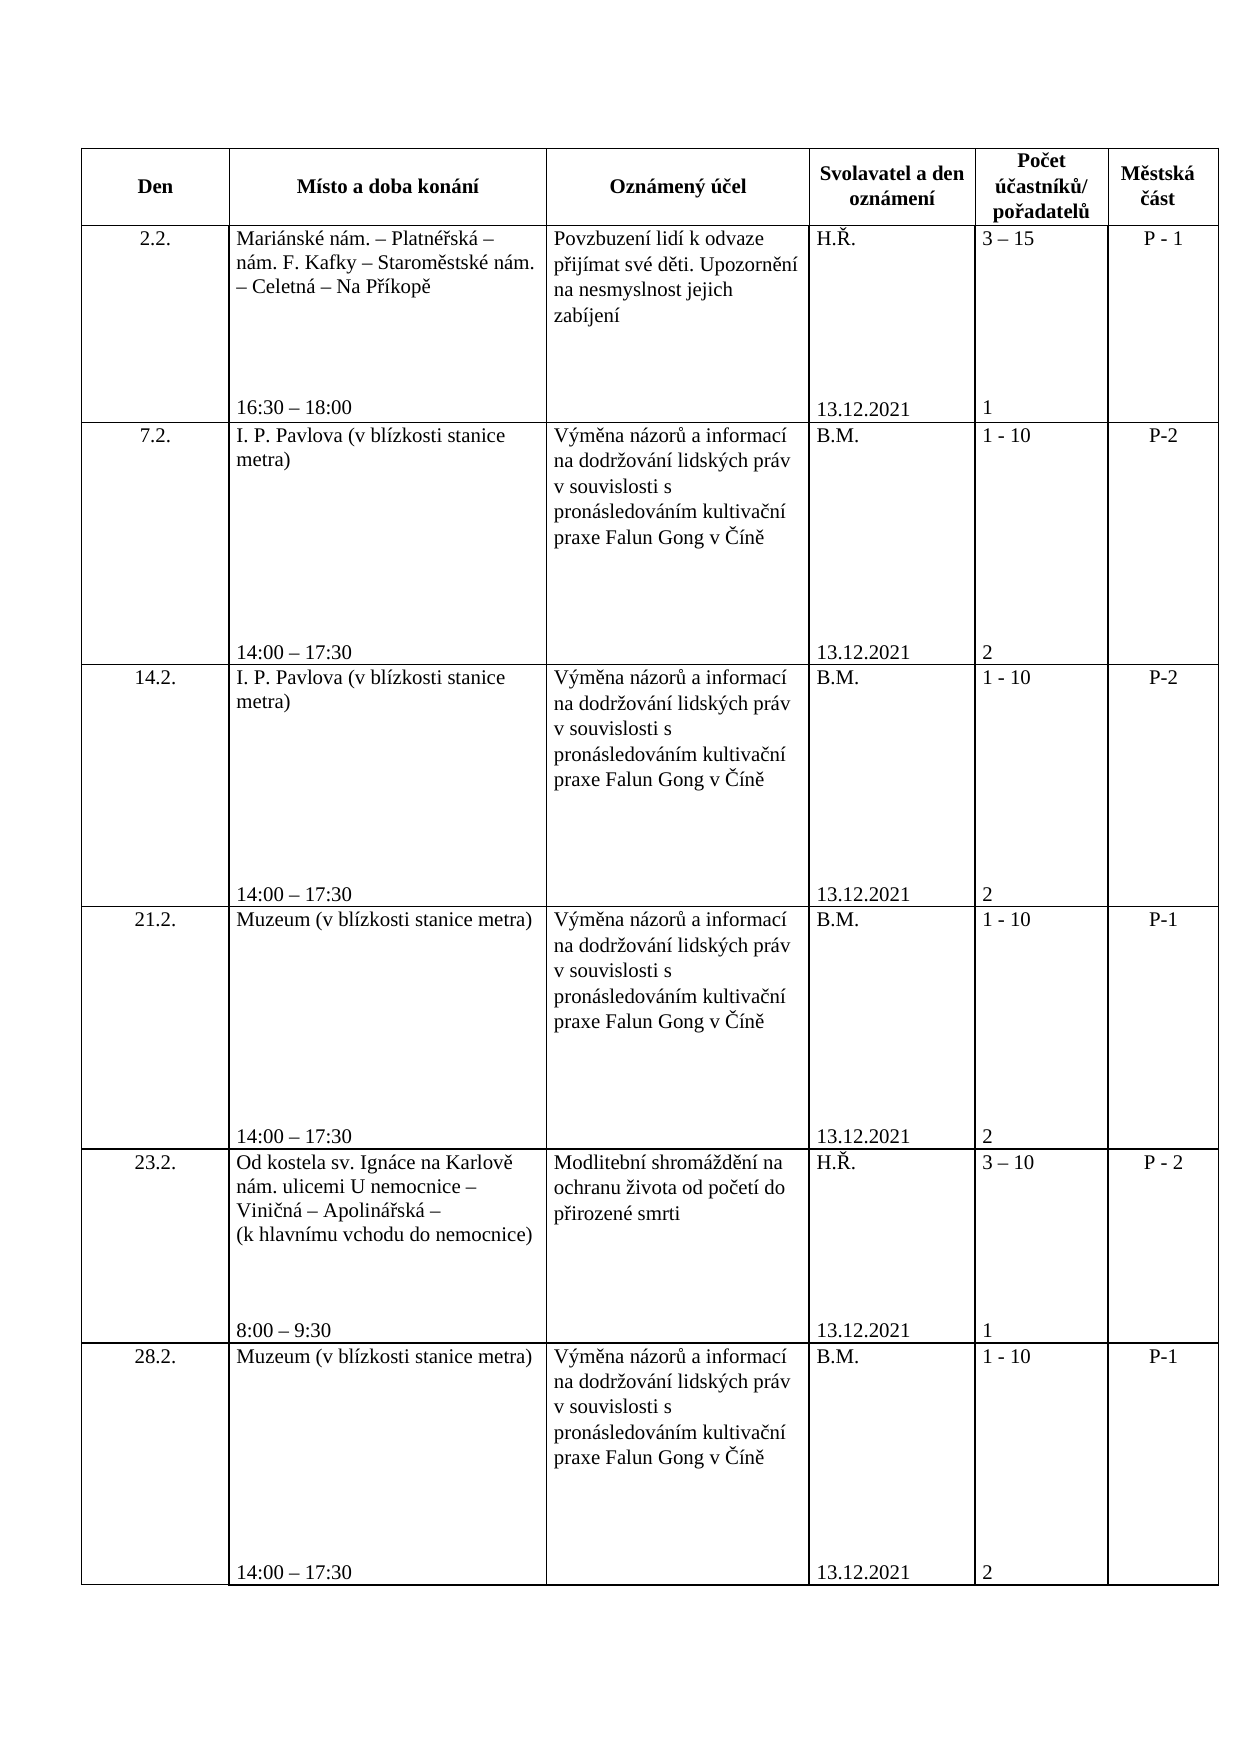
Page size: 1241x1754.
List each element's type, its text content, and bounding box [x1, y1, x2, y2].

table_cell I. P. Pavlova (v blízkosti stanice metra) 14:00 – 17:30 [230, 423, 546, 664]
table_cell Výměna názorů a informací na dodržování lidských práv v souvislosti s pronásledováním kultivační praxe Falun Gong v Číně [547, 423, 808, 664]
table_cell 1 - 10 2 [976, 423, 1107, 664]
table_cell P-2 [1109, 665, 1218, 906]
table_cell 3 – 15 1 [976, 226, 1107, 421]
table_header Místo a doba konání [230, 149, 546, 225]
table_cell Muzeum (v blízkosti stanice metra) 14:00 – 17:30 [230, 1344, 546, 1584]
table_cell B.M. 13.12.2021 [810, 423, 974, 664]
table_cell Muzeum (v blízkosti stanice metra) 14:00 – 17:30 [230, 907, 546, 1148]
table_cell 14.2. [82, 665, 228, 906]
table_cell P - 2 [1109, 1150, 1218, 1342]
table_cell Modlitební shromáždění na ochranu života od početí do přirozené smrti [547, 1150, 808, 1342]
table_cell 23.2. [82, 1150, 228, 1342]
table_cell Od kostela sv. Ignáce na Karlově nám. ulicemi U nemocnice – Viničná – Apolinářská – (k hlavnímu vchodu do nemocnice) 8:00 – 9:30 [230, 1150, 546, 1342]
table_cell B.M. 13.12.2021 [810, 665, 974, 906]
table_cell H.Ř. 13.12.2021 [810, 1150, 974, 1342]
table_cell P-1 [1109, 907, 1218, 1148]
table_cell 1 - 10 2 [976, 907, 1107, 1148]
table_cell P-2 [1109, 423, 1218, 664]
table_cell 3 – 10 1 [976, 1150, 1107, 1342]
table_cell 21.2. [82, 907, 228, 1148]
table_header Počet účastníků/ pořadatelů [976, 149, 1108, 225]
table_header Městská část [1109, 149, 1218, 225]
table_cell 7.2. [82, 423, 228, 664]
table_cell 2.2. [82, 226, 228, 421]
table_cell Povzbuzení lidí k odvaze přijímat své děti. Upozornění na nesmyslnost jejich zabíjení [547, 226, 808, 421]
table_cell P-1 [1109, 1344, 1218, 1584]
table_cell Výměna názorů a informací na dodržování lidských práv v souvislosti s pronásledováním kultivační praxe Falun Gong v Číně [547, 665, 808, 906]
table_cell I. P. Pavlova (v blízkosti stanice metra) 14:00 – 17:30 [230, 665, 546, 906]
table_cell H.Ř. 13.12.2021 [810, 226, 974, 421]
table_header Den [82, 149, 229, 225]
table_header Svolavatel a den oznámení [810, 149, 975, 225]
table_cell B.M. 13.12.2021 [810, 907, 974, 1148]
table_cell Výměna názorů a informací na dodržování lidských práv v souvislosti s pronásledováním kultivační praxe Falun Gong v Číně [547, 1344, 808, 1584]
table_cell Výměna názorů a informací na dodržování lidských práv v souvislosti s pronásledováním kultivační praxe Falun Gong v Číně [547, 907, 808, 1148]
table_cell 1 - 10 2 [976, 1344, 1107, 1584]
table_cell Mariánské nám. – Platnéřská – nám. F. Kafky – Staroměstské nám. – Celetná – Na Příkopě 16:30 – 18:00 [230, 226, 546, 421]
table_header Oznámený účel [547, 149, 809, 225]
table_cell 28.2. [82, 1344, 228, 1584]
table_cell P - 1 [1109, 226, 1218, 421]
table_cell B.M. 13.12.2021 [810, 1344, 974, 1584]
table_cell 1 - 10 2 [976, 665, 1107, 906]
